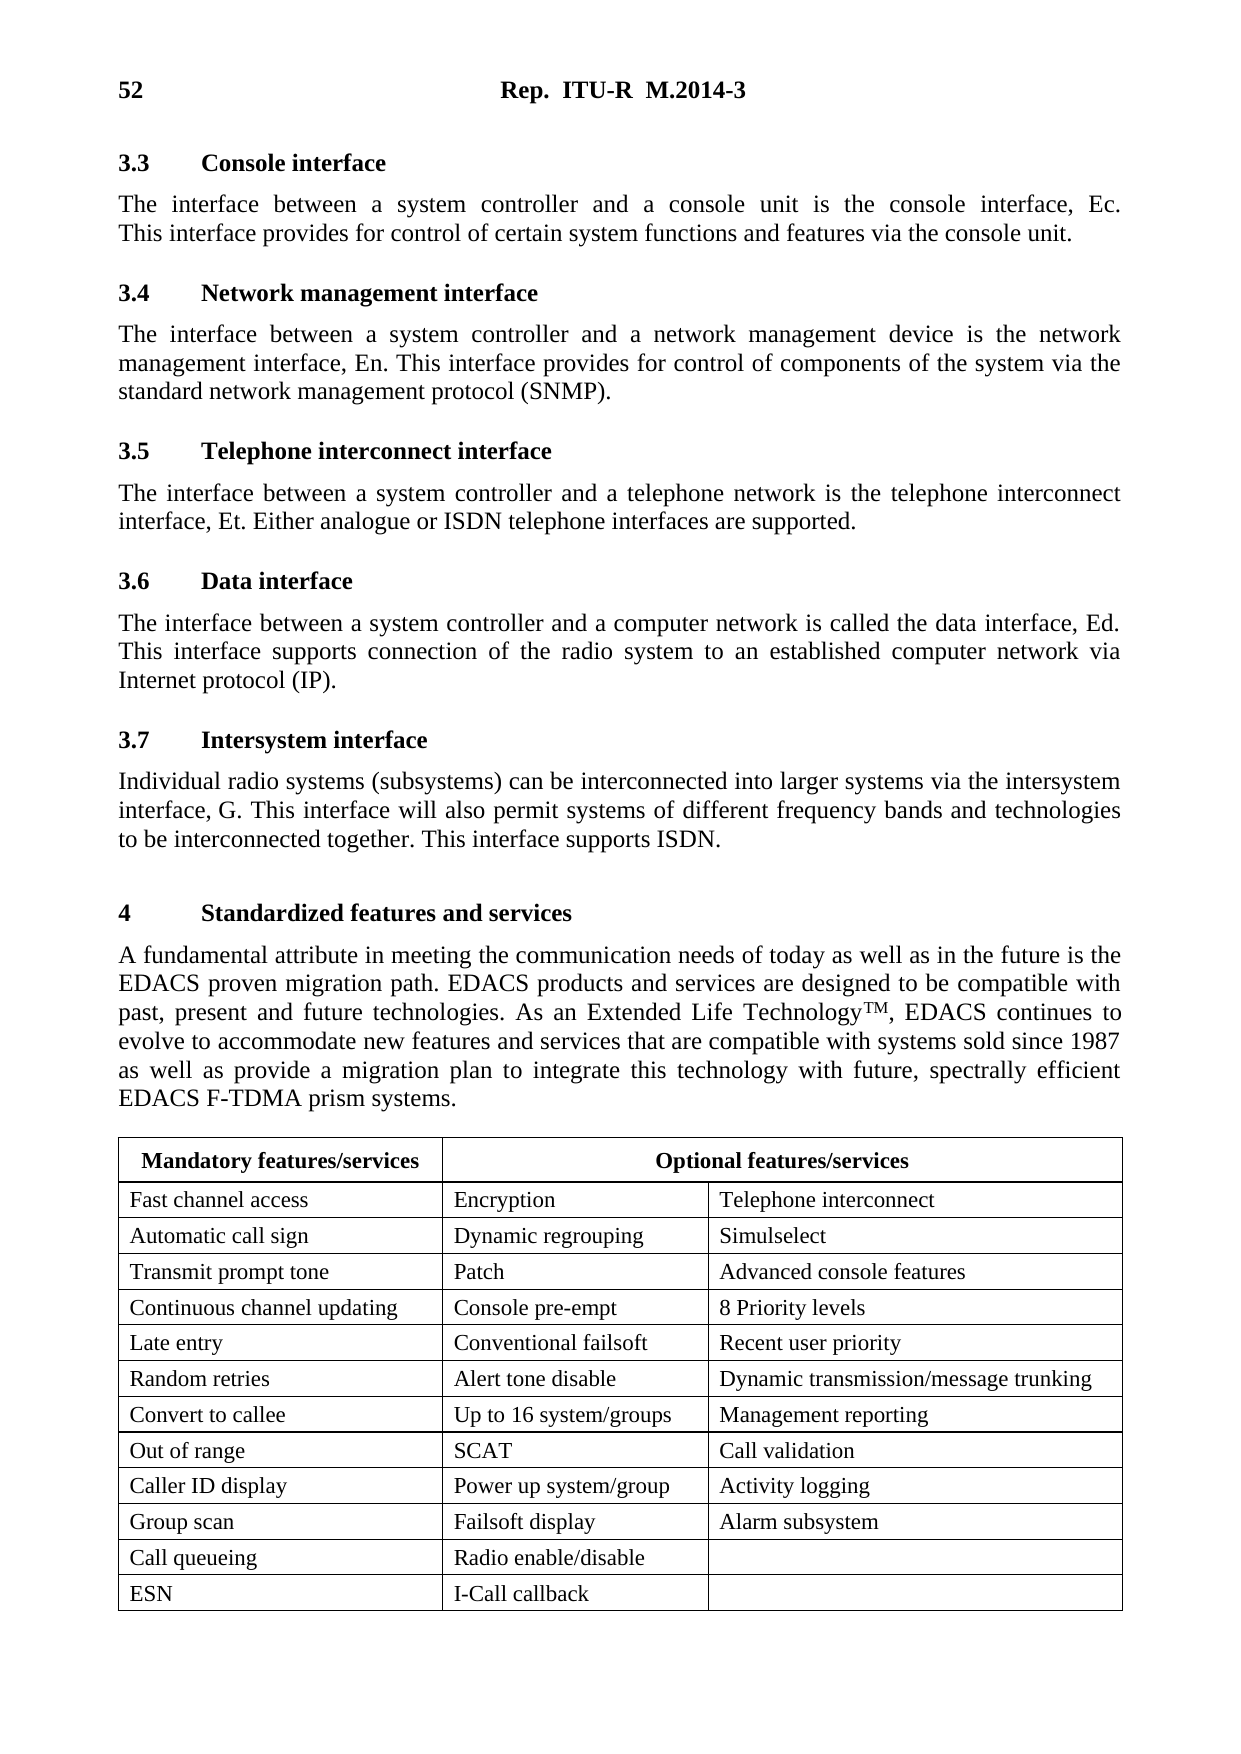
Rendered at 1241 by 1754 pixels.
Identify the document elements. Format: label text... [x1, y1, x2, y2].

table_cell Alert tone disable [443, 1361, 708, 1396]
table_cell [709, 1540, 1122, 1574]
subtitle 3.4 Network management interface [118, 278, 1122, 306]
table_cell ESN [119, 1575, 442, 1610]
table_cell Late entry [119, 1325, 442, 1360]
table_cell Dynamic transmission/message trunking [709, 1361, 1122, 1396]
table_cell Up to 16 system/groups [443, 1397, 708, 1431]
table_header Mandatory features/services [119, 1138, 442, 1181]
text The interface between a system controller and a telephone network is the telephone interconnect interface, Et. Either analogue or ISDN telephone interfaces are supported. [118, 478, 1122, 535]
subtitle 3.5 Telephone interconnect interface [118, 436, 1122, 465]
table_cell Activity logging [709, 1468, 1122, 1503]
table_cell Call queueing [119, 1540, 442, 1574]
subtitle 3.6 Data interface [118, 566, 1122, 595]
subtitle 4 Standardized features and services [118, 898, 1122, 927]
table_cell Power up system/group [443, 1468, 708, 1503]
subtitle 3.3 Console interface [118, 148, 1122, 176]
table_cell Advanced console features [709, 1254, 1122, 1288]
table_cell Conventional failsoft [443, 1325, 708, 1360]
table_cell Alarm subsystem [709, 1504, 1122, 1539]
table_cell Dynamic regrouping [443, 1218, 708, 1253]
table_cell Console pre-empt [443, 1290, 708, 1324]
table_cell SCAT [443, 1433, 708, 1467]
table_cell Failsoft display [443, 1504, 708, 1539]
table_cell Simulselect [709, 1218, 1122, 1253]
table_cell Automatic call sign [119, 1218, 442, 1253]
text The interface between a system controller and a console unit is the console interface, Ec. This interface provides for control of certain system functions and features via the console unit. [118, 189, 1122, 246]
table_cell Encryption [443, 1183, 708, 1217]
text A fundamental attribute in meeting the communication needs of today as well as in the future is the EDACS proven migration path. EDACS products and services are designed to be compatible with past, present and future technologies. As an Extended Life TechnologyTM, EDACS continues to evolve to accommodate new features and services that are compatible with systems sold since 1987 as well as provide a migration plan to integrate this technology with future, spectrally efficient EDACS F-TDMA prism systems. [118, 940, 1122, 1112]
text Individual radio systems (subsystems) can be interconnected into larger systems via the intersystem interface, G. This interface will also permit systems of different frequency bands and technologies to be interconnected together. This interface supports ISDN. [118, 766, 1122, 853]
table_cell I-Call callback [443, 1575, 708, 1610]
table_cell Transmit prompt tone [119, 1254, 442, 1288]
table_cell Call validation [709, 1433, 1122, 1467]
table_cell [709, 1575, 1122, 1610]
subtitle 3.7 Intersystem interface [118, 725, 1122, 754]
text The interface between a system controller and a computer network is called the data interface, Ed. This interface supports connection of the radio system to an established computer network via Internet protocol (IP). [118, 608, 1122, 694]
text The interface between a system controller and a network management device is the network management interface, En. This interface provides for control of components of the system via the standard network management protocol (SNMP). [118, 319, 1122, 405]
table_cell Fast channel access [119, 1183, 442, 1217]
table_cell Caller ID display [119, 1468, 442, 1503]
table_cell Telephone interconnect [709, 1183, 1122, 1217]
table_cell Group scan [119, 1504, 442, 1539]
table_cell Convert to callee [119, 1397, 442, 1431]
table_cell 8 Priority levels [709, 1290, 1122, 1324]
table_cell Continuous channel updating [119, 1290, 442, 1324]
table_cell Patch [443, 1254, 708, 1288]
table_cell Recent user priority [709, 1325, 1122, 1360]
table_cell Management reporting [709, 1397, 1122, 1431]
table_cell Out of range [119, 1433, 442, 1467]
table_header Optional features/services [443, 1138, 1122, 1181]
table_cell Radio enable/disable [443, 1540, 708, 1574]
table_cell Random retries [119, 1361, 442, 1396]
